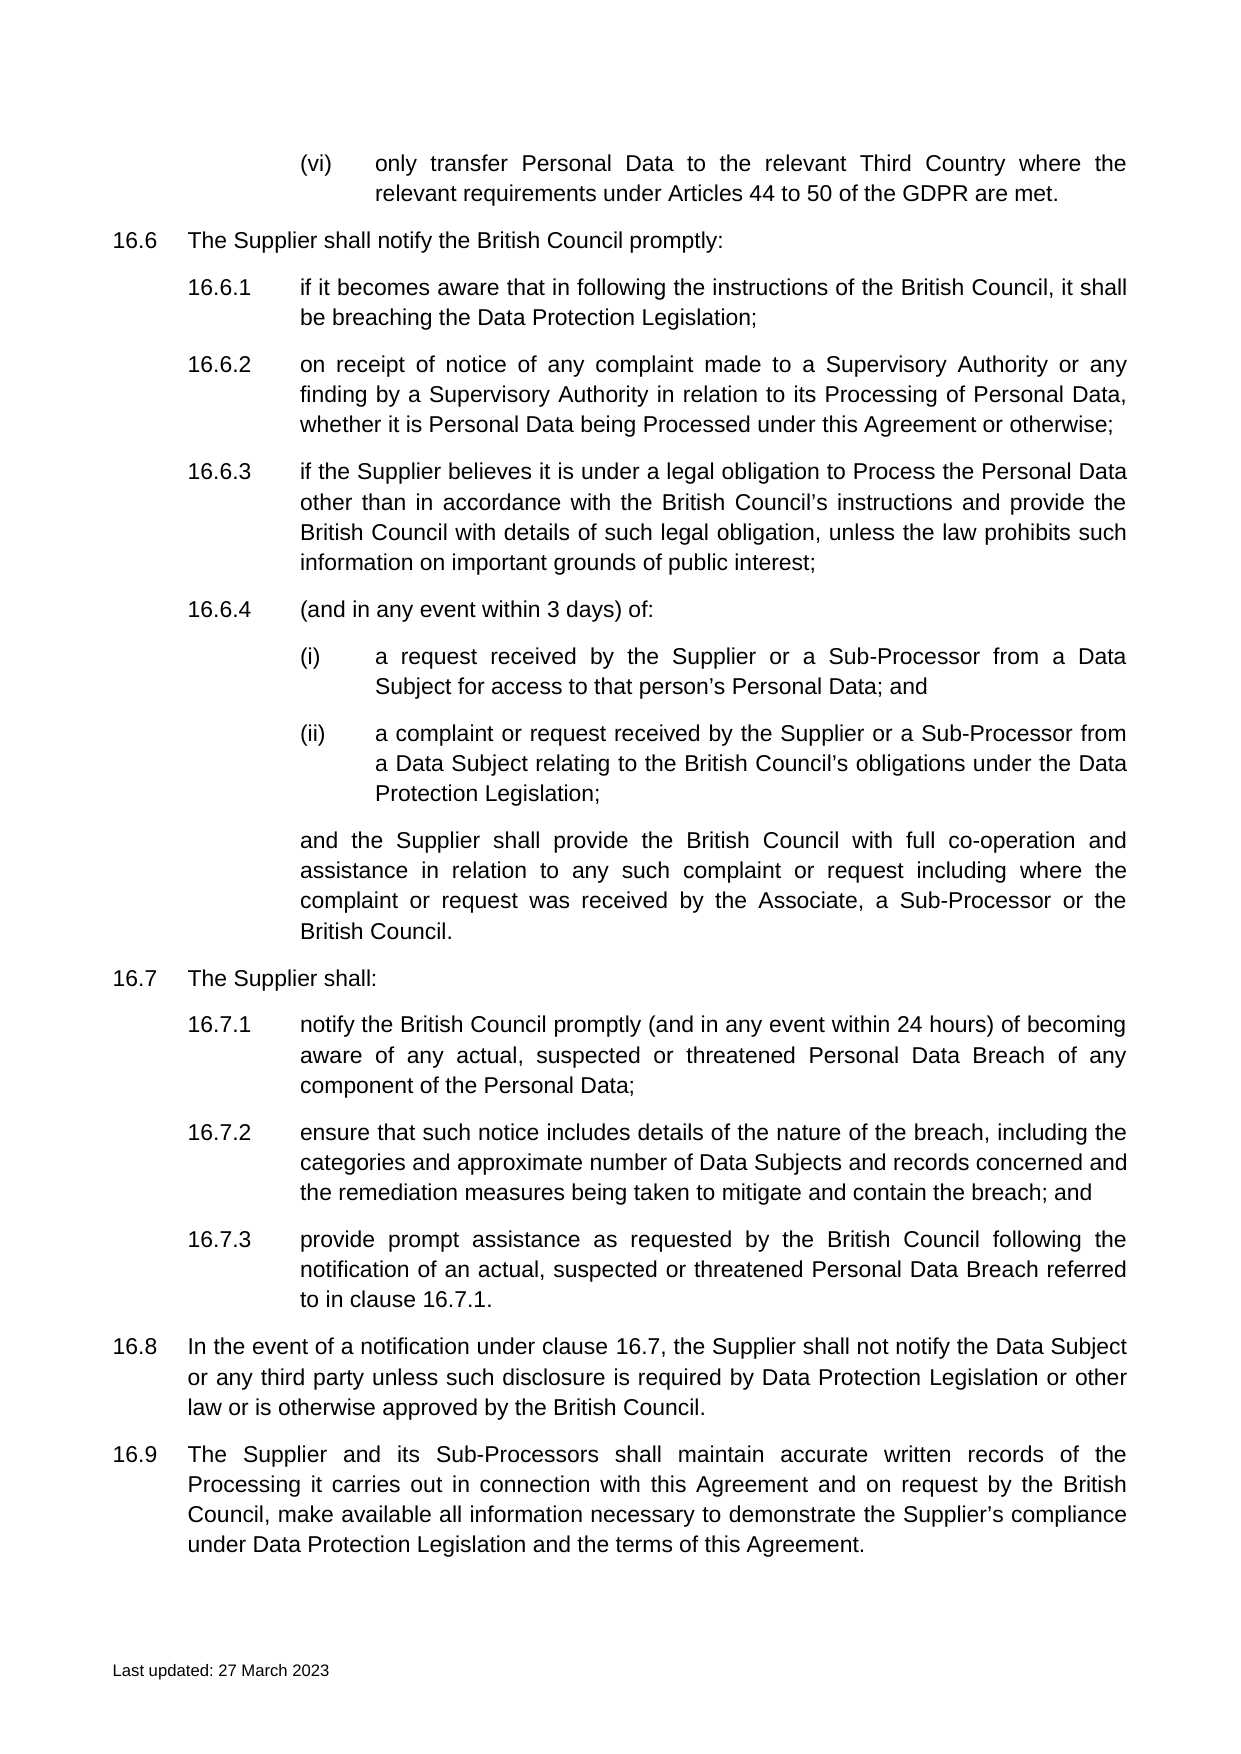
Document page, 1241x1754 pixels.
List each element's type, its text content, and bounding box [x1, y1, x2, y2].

text provide prompt assistance as requested by the British Council following the notification of an actual, suspected or threatened Personal Data Breach referred to in clause 16.7.1. [187, 1226, 1128, 1313]
subtitle only transfer Personal Data to the relevant Third Country where the relevant requirements under Articles 44 to 50 of the GDPR are met. [300, 150, 1128, 207]
text on receipt of notice of any complaint made to a Supervisory Authority or any finding by a Supervisory Authority in relation to its Processing of Personal Data, whether it is Personal Data being Processed under this Agreement or otherwise; [187, 351, 1128, 438]
text notify the British Council promptly (and in any event within 24 hours) of becoming aware of any actual, suspected or threatened Personal Data Breach of any component of the Personal Data; [187, 1011, 1128, 1098]
text The Supplier shall: [112, 964, 1128, 991]
subtitle a request received by the Supplier or a Sub-Processor from a Data Subject for access to that person’s Personal Data; and [300, 643, 1128, 699]
text if it becomes aware that in following the instructions of the British Council, it shall be breaching the Data Protection Legislation; [187, 274, 1128, 331]
subtitle a complaint or request received by the Supplier or a Sub-Processor from a Data Subject relating to the British Council’s obligations under the Data Protection Legislation; [300, 720, 1128, 807]
text if the Supplier believes it is under a legal obligation to Process the Personal Data other than in accordance with the British Council’s instructions and provide the British Council with details of such legal obligation, unless the law prohibits such information on important grounds of public interest; [187, 458, 1128, 575]
text The Supplier and its Sub-Processors shall maintain accurate written records of the Processing it carries out in connection with this Agreement and on request by the British Council, make available all information necessary to demonstrate the Supplier’s compliance under Data Protection Legislation and the terms of this Agreement. [112, 1441, 1128, 1558]
subtitle and the Supplier shall provide the British Council with full co-operation and assistance in relation to any such complaint or request including where the complaint or request was received by the Associate, a Sub-Processor or the British Council. [300, 827, 1128, 944]
text The Supplier shall notify the British Council promptly: [112, 227, 1128, 253]
text (and in any event within 3 days) of: [187, 596, 1128, 622]
text ensure that such notice includes details of the nature of the breach, including the categories and approximate number of Data Subjects and records concerned and the remediation measures being taken to mitigate and contain the breach; and [187, 1119, 1128, 1206]
text In the event of a notification under clause 16.7, the Supplier shall not notify the Data Subject or any third party unless such disclosure is required by Data Protection Legislation or other law or is otherwise approved by the British Council. [112, 1333, 1128, 1420]
